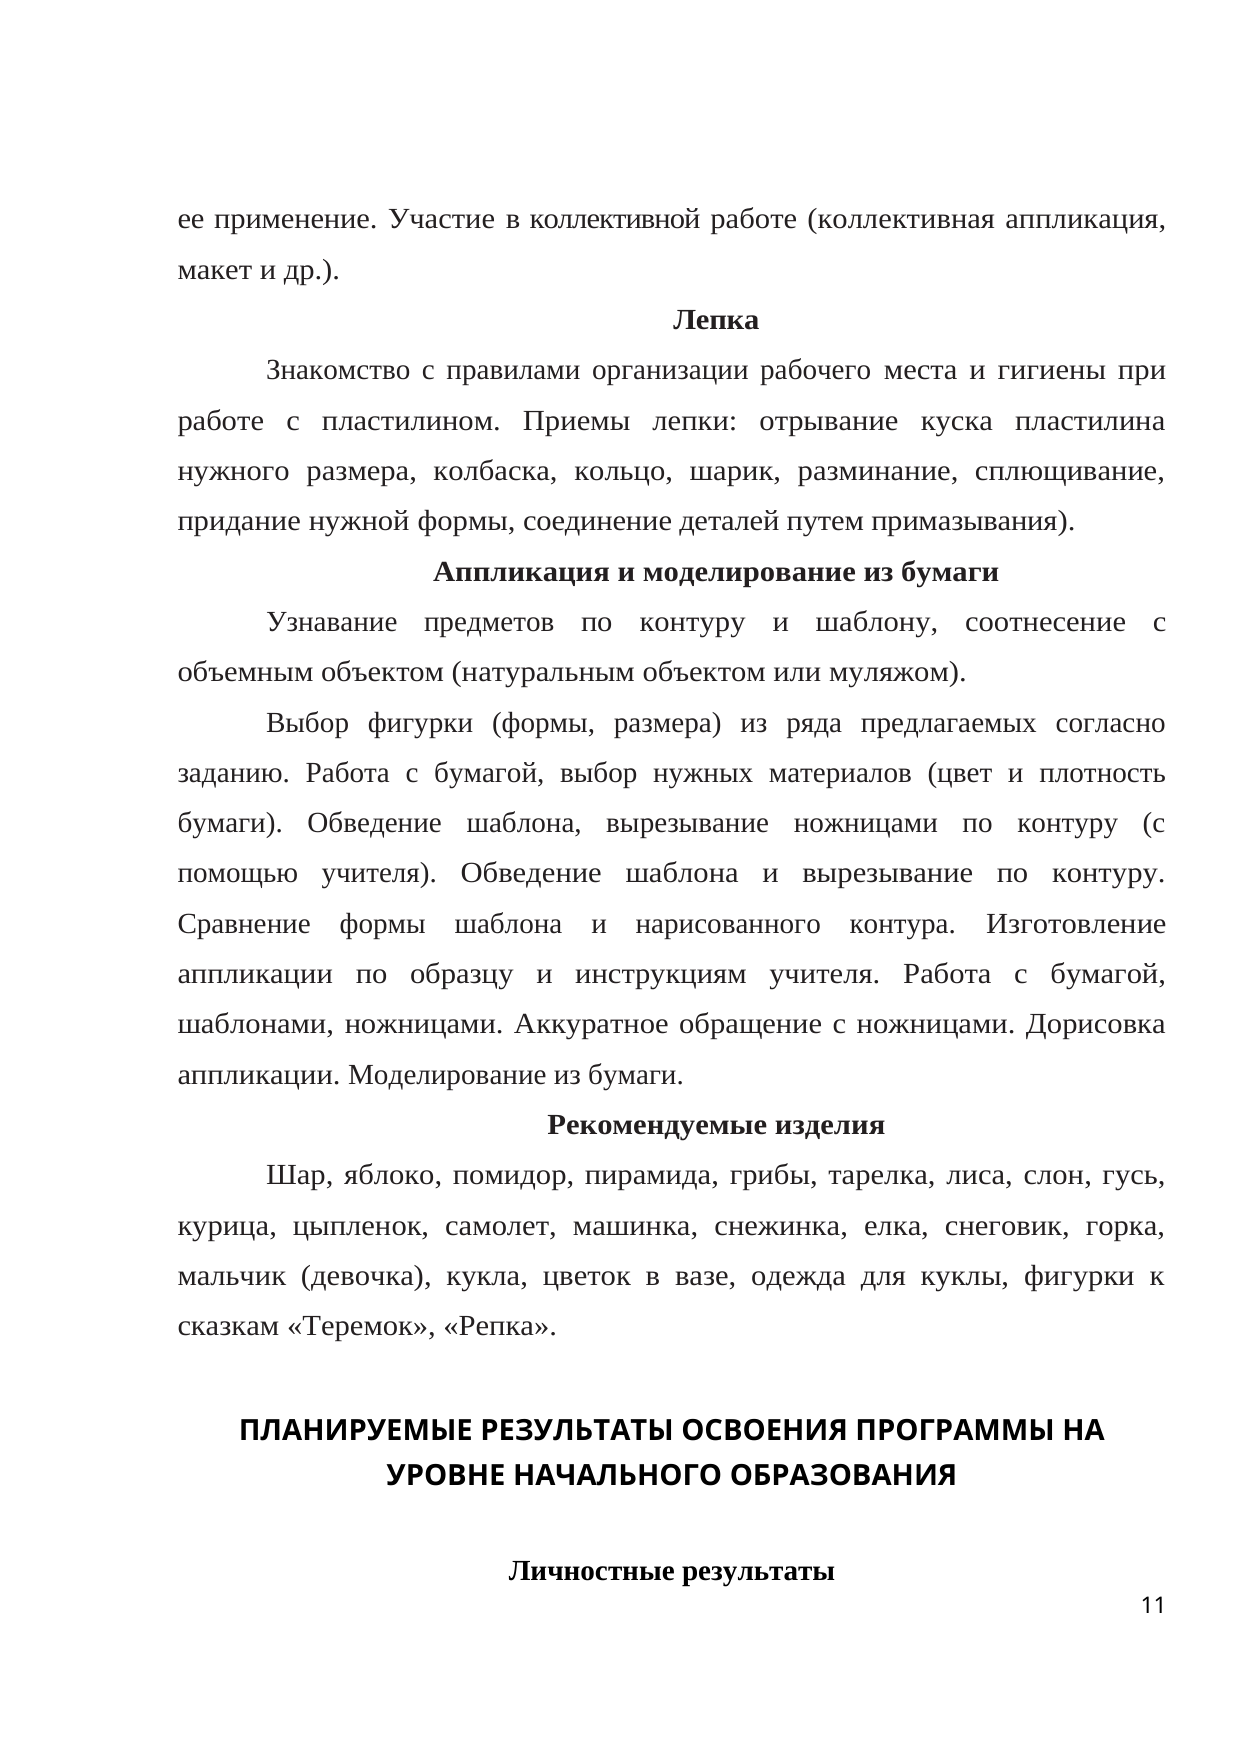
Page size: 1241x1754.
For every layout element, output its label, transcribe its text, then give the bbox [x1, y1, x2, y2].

text Аппликация и моделирование из бумаги [177, 554, 1166, 587]
text Выбор фигурки (формы, размера) из ряда предлагаемых согласно заданию. Работа с бумагой, выбор нужных материалов (цвет и плотность бумаги). Обведение шаблона, вырезывание ножницами по контуру (с помощью учителя). Обведение шаблона и вырезывание по контуру. Сравнение формы шаблона и нарисованного контура. Изготовление аппликации по образцу и инструкциям учителя. Работа с бумагой, шаблонами, ножницами. Аккуратное обращение с ножницами. Дорисовка аппликации. Моделирование из бумаги. [177, 705, 1166, 1090]
text Узнавание предметов по контуру и шаблону, соотнесение с объемным объектом (натуральным объектом или муляжом). [177, 604, 1166, 688]
text Шар, яблоко, помидор, пирамида, грибы, тарелка, лиса, слон, гусь, курица, цыпленок, самолет, машинка, снежинка, елка, снеговик, горка, мальчик (девочка), кукла, цветок в вазе, одежда для куклы, фигурки к сказкам «Теремок», «Репка». [177, 1157, 1166, 1342]
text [177, 202, 1166, 285]
text Знакомство с правилами организации рабочего места и гигиены при работе с пластилином. Приемы лепки: отрывание куска пластилина нужного размера, колбаска, кольцо, шарик, разминание, сплющивание, придание нужной формы, соединение деталей путем примазывания). [177, 352, 1166, 537]
subtitle Личностные результаты [177, 1553, 1166, 1586]
text Лепка [177, 302, 1166, 336]
text Рекомендуемые изделия [177, 1107, 1166, 1141]
text Планируемые результаты освоения программы на уровне начального образования [177, 1409, 1167, 1494]
